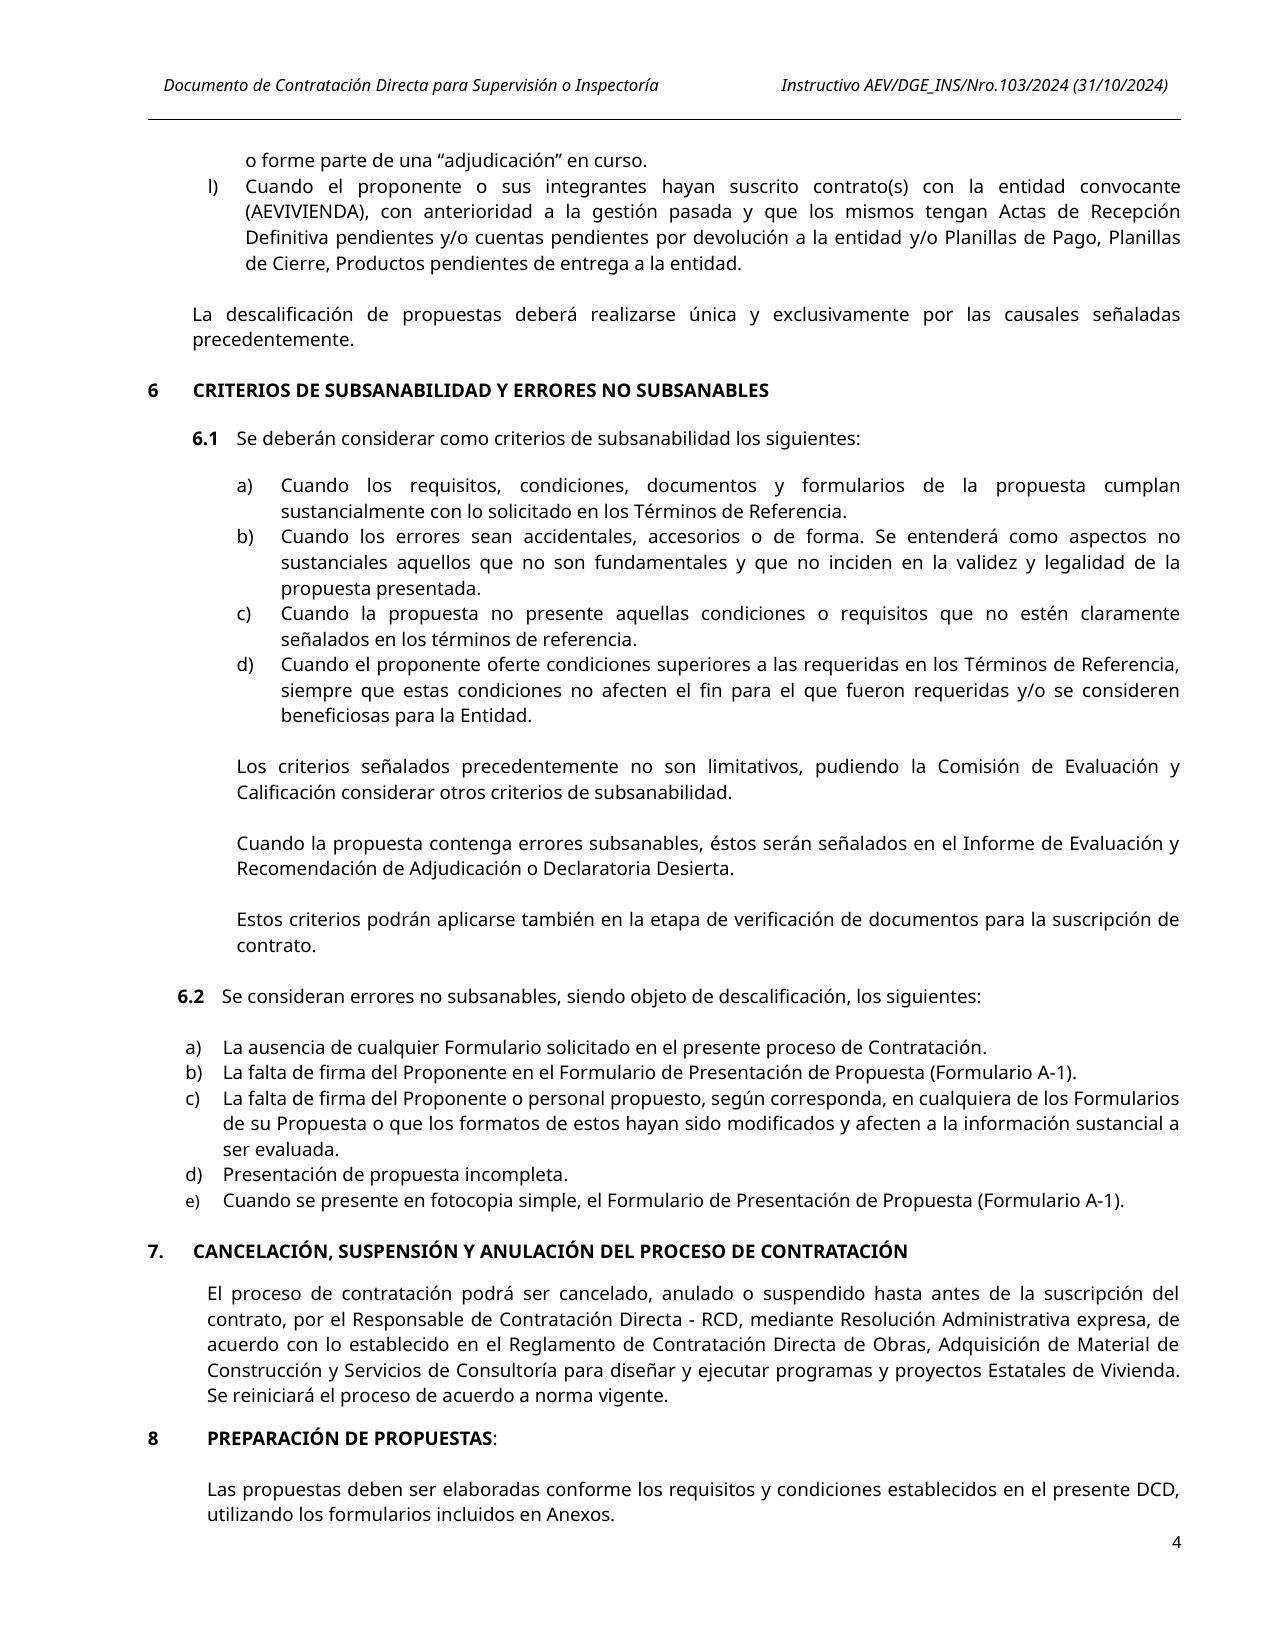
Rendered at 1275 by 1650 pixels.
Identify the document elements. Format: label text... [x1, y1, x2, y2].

list Cuando los errores sean accidentales, accesorios o de forma. Se entenderá como aspectos no sustanciales aquellos que no son fundamentales y que no inciden en la validez y legalidad de la propuesta presentada. [236, 524, 1181, 600]
list Presentación de propuesta incompleta. [185, 1162, 1181, 1187]
list Cuando el proponente o sus integrantes hayan suscrito contrato(s) con la entidad convocante (AEVIVIENDA), con anterioridad a la gestión pasada y que los mismos tengan Actas de Recepción Definitiva pendientes y/o cuentas pendientes por devolución a la entidad y/o Planillas de Pago, Planillas de Cierre, Productos pendientes de entrega a la entidad. [208, 173, 1181, 275]
text El proceso de contratación podrá ser cancelado, anulado o suspendido hasta antes de la suscripción del contrato, por el Responsable de Contratación Directa - RCD, mediante Resolución Administrativa expresa, de acuerdo con lo establecido en el Reglamento de Contratación Directa de Obras, Adquisición de Material de Construcción y Servicios de Consultoría para diseñar y ejecutar programas y proyectos Estatales de Vivienda. Se reiniciará el proceso de acuerdo a norma vigente. [207, 1281, 1181, 1408]
text Estos criterios podrán aplicarse también en la etapa de verificación de documentos para la suscripción de contrato. [236, 907, 1181, 958]
list CRITERIOS DE SUBSANABILIDAD Y ERRORES NO SUBSANABLES [148, 377, 1181, 403]
list Se consideran errores no subsanables, siendo objeto de descalificación, los siguientes: [177, 983, 1181, 1009]
text Los criterios señalados precedentemente no son limitativos, pudiendo la Comisión de Evaluación y Calificación considerar otros criterios de subsanabilidad. [236, 753, 1181, 804]
list La falta de firma del Proponente en el Formulario de Presentación de Propuesta (Formulario A-1). [185, 1060, 1181, 1085]
list Se deberán considerar como criterios de subsanabilidad los siguientes: [192, 426, 1181, 451]
list PREPARACIÓN DE PROPUESTAS: [148, 1425, 1181, 1450]
list Cuando la propuesta no presente aquellas condiciones o requisitos que no estén claramente señalados en los términos de referencia. [236, 600, 1181, 651]
list Cuando los requisitos, condiciones, documentos y formularios de la propuesta cumplan sustancialmente con lo solicitado en los Términos de Referencia. [236, 473, 1181, 524]
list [208, 148, 1181, 173]
text Las propuestas deben ser elaboradas conforme los requisitos y condiciones establecidos en el presente DCD, utilizando los formularios incluidos en Anexos. [207, 1476, 1181, 1527]
text Cuando la propuesta contenga errores subsanables, éstos serán señalados en el Informe de Evaluación y Recomendación de Adjudicación o Declaratoria Desierta. [236, 830, 1181, 881]
list La ausencia de cualquier Formulario solicitado en el presente proceso de Contratación. [185, 1034, 1181, 1060]
text 7. CANCELACIÓN, SUSPENSIÓN Y ANULACIÓN DEL PROCESO DE CONTRATACIÓN [148, 1238, 1181, 1264]
list La falta de firma del Proponente o personal propuesto, según corresponda, en cualquiera de los Formularios de su Propuesta o que los formatos de estos hayan sido modificados y afecten a la información sustancial a ser evaluada. [185, 1085, 1181, 1162]
list Cuando el proponente oferte condiciones superiores a las requeridas en los Términos de Referencia, siempre que estas condiciones no afecten el fin para el que fueron requeridas y/o se consideren beneficiosas para la Entidad. [236, 651, 1181, 728]
list Cuando se presente en fotocopia simple, el Formulario de Presentación de Propuesta (Formulario A-1). [185, 1187, 1181, 1213]
text La descalificación de propuestas deberá realizarse única y exclusivamente por las causales señaladas precedentemente. [192, 301, 1181, 352]
